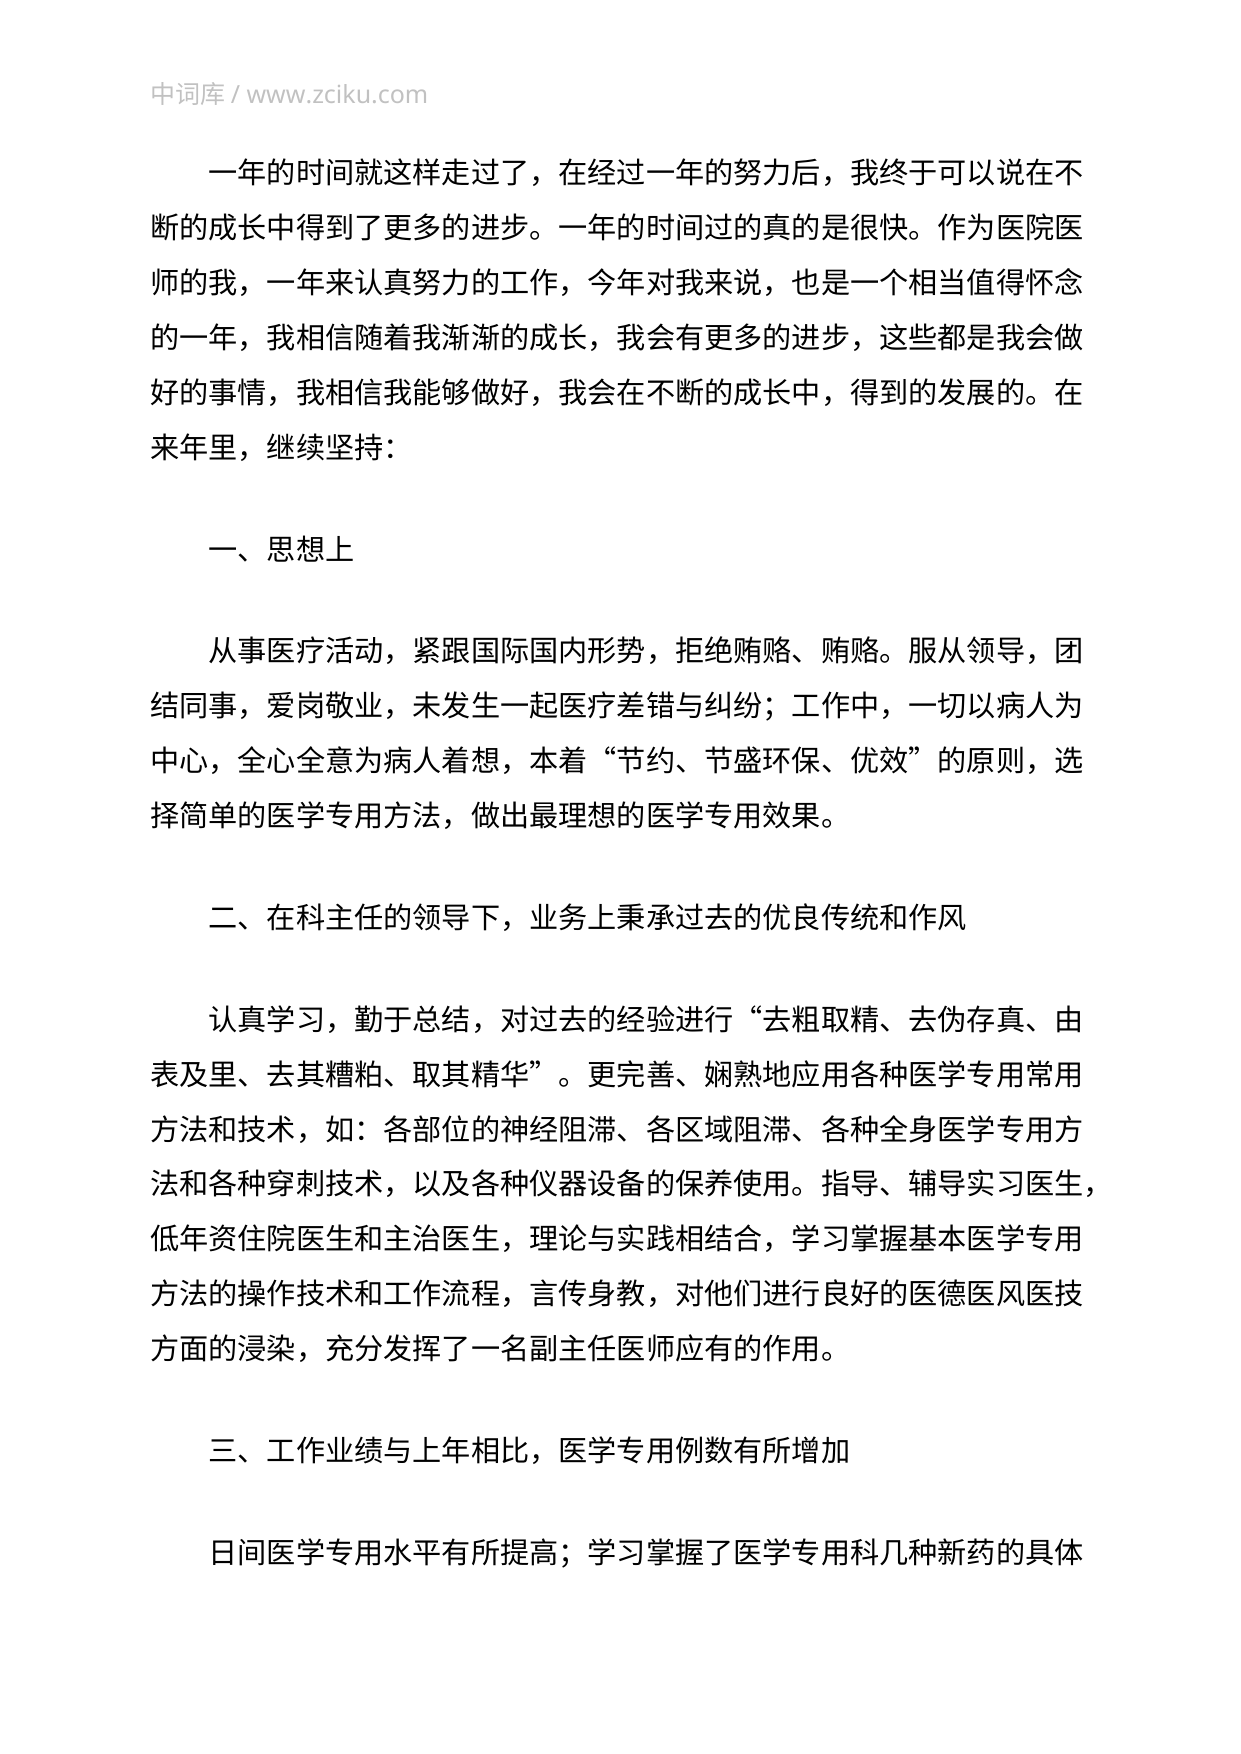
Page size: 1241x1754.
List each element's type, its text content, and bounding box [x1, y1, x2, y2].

text 二、在科主任的领导下，业务上秉承过去的优良传统和作风 [150, 894, 1090, 937]
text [150, 1529, 1090, 1571]
text 一年的时间就这样走过了，在经过一年的努力后，我终于可以说在不断的成长中得到了更多的进步。一年的时间过的真的是很快。作为医院医师的我，一年来认真努力的工作，今年对我来说，也是一个相当值得怀念的一年，我相信随着我渐渐的成长，我会有更多的进步，这些都是我会做好的事情，我相信我能够做好，我会在不断的成长中，得到的发展的。在来年里，继续坚持： [150, 150, 1090, 467]
text 认真学习，勤于总结，对过去的经验进行“去粗取精、去伪存真、由表及里、去其糟粕、取其精华”。更完善、娴熟地应用各种医学专用常用方法和技术，如：各部位的神经阻滞、各区域阻滞、各种全身医学专用方法和各种穿刺技术，以及各种仪器设备的保养使用。指导、辅导实习医生，低年资住院医生和主治医生，理论与实践相结合，学习掌握基本医学专用方法的操作技术和工作流程，言传身教，对他们进行良好的医德医风医技方面的浸染，充分发挥了一名副主任医师应有的作用。 [150, 996, 1090, 1368]
text 从事医疗活动，紧跟国际国内形势，拒绝贿赂、贿赂。服从领导，团结同事，爱岗敬业，未发生一起医疗差错与纠纷；工作中，一切以病人为中心，全心全意为病人着想，本着“节约、节盛环保、优效”的原则，选择简单的医学专用方法，做出最理想的医学专用效果。 [150, 628, 1090, 835]
text 一、思想上 [150, 526, 1090, 568]
text 三、工作业绩与上年相比，医学专用例数有所增加 [150, 1427, 1090, 1470]
